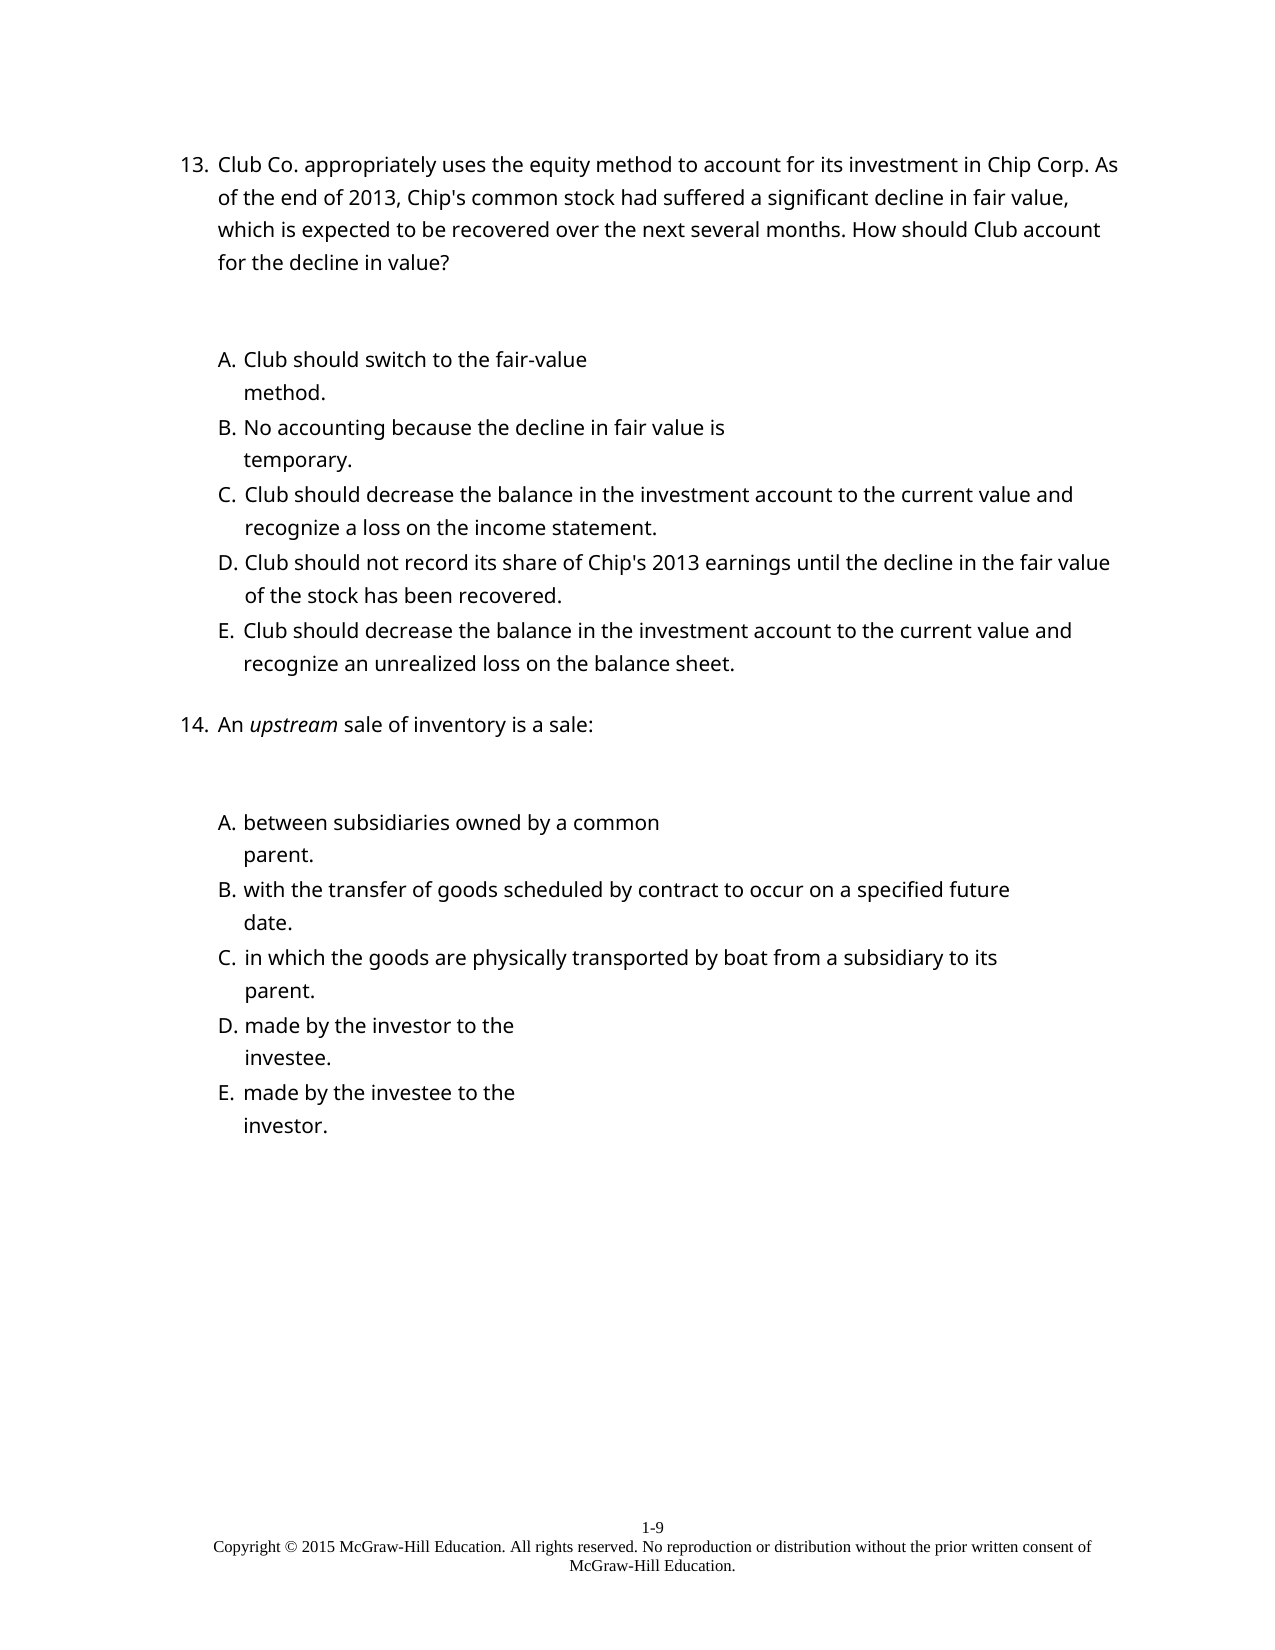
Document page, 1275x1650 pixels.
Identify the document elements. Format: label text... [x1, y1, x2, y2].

table_header 13. [180, 150, 218, 681]
table_header 14. [180, 710, 218, 1143]
table_header Club Co. appropriately uses the equity method to account for its investment in Chip Corp. As of the end of 2013, Chip's common stock had suffered a significant decline in fair value, which is expected to be recovered over the next several months. How should Club account for the decline in value? [218, 150, 1125, 681]
table_header An upstream sale of inventory is a sale: [218, 710, 1125, 1143]
